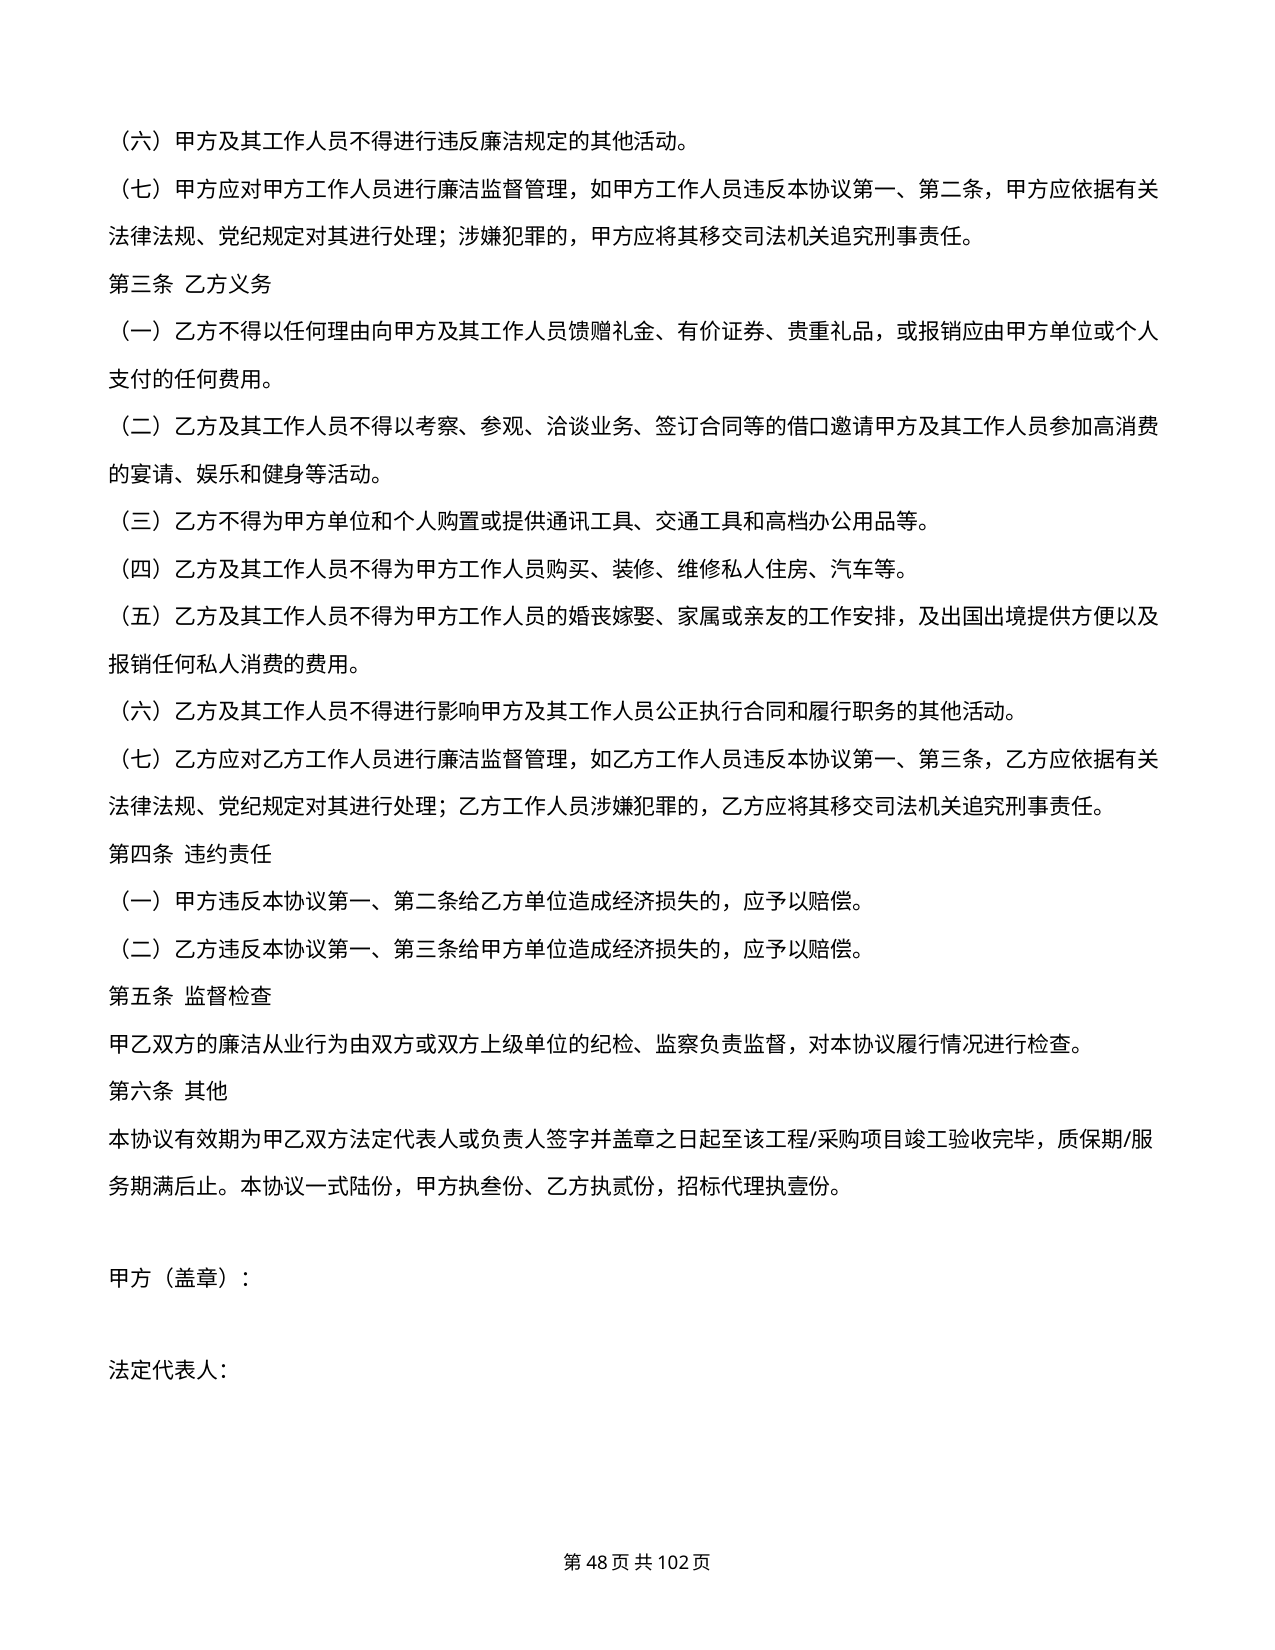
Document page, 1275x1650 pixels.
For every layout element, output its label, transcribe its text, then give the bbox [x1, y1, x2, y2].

text 甲乙双方的廉洁从业行为由双方或双方上级单位的纪检、监察负责监督，对本协议履行情况进行检查。 [109, 1027, 1166, 1058]
text 第三条 乙方义务 [109, 267, 1166, 298]
text （七）乙方应对乙方工作人员进行廉洁监督管理，如乙方工作人员违反本协议第一、第三条，乙方应依据有关法律法规、党纪规定对其进行处理；乙方工作人员涉嫌犯罪的，乙方应将其移交司法机关追究刑事责任。 [109, 742, 1166, 821]
text 法定代表人： [109, 1353, 1166, 1385]
text （六）甲方及其工作人员不得进行违反廉洁规定的其他活动。 [109, 124, 1166, 156]
text 第四条 违约责任 [109, 837, 1166, 868]
text （一）乙方不得以任何理由向甲方及其工作人员馈赠礼金、有价证券、贵重礼品，或报销应由甲方单位或个人支付的任何费用。 [109, 314, 1166, 393]
text （七）甲方应对甲方工作人员进行廉洁监督管理，如甲方工作人员违反本协议第一、第二条，甲方应依据有关法律法规、党纪规定对其进行处理；涉嫌犯罪的，甲方应将其移交司法机关追究刑事责任。 [109, 172, 1166, 251]
text （四）乙方及其工作人员不得为甲方工作人员购买、装修、维修私人住房、汽车等。 [109, 552, 1166, 583]
text （二）乙方违反本协议第一、第三条给甲方单位造成经济损失的，应予以赔偿。 [109, 932, 1166, 963]
text 第五条 监督检查 [109, 979, 1166, 1011]
text 甲方（盖章）： [109, 1261, 1166, 1293]
text （二）乙方及其工作人员不得以考察、参观、洽谈业务、签订合同等的借口邀请甲方及其工作人员参加高消费的宴请、娱乐和健身等活动。 [109, 409, 1166, 488]
text （三）乙方不得为甲方单位和个人购置或提供通讯工具、交通工具和高档办公用品等。 [109, 504, 1166, 536]
text 第六条 其他 [109, 1074, 1166, 1106]
text 本协议有效期为甲乙双方法定代表人或负责人签字并盖章之日起至该工程/采购项目竣工验收完毕，质保期/服务期满后止。本协议一式陆份，甲方执叁份、乙方执贰份，招标代理执壹份。 [109, 1122, 1166, 1201]
text （六）乙方及其工作人员不得进行影响甲方及其工作人员公正执行合同和履行职务的其他活动。 [109, 694, 1166, 726]
text （一）甲方违反本协议第一、第二条给乙方单位造成经济损失的，应予以赔偿。 [109, 884, 1166, 916]
text （五）乙方及其工作人员不得为甲方工作人员的婚丧嫁娶、家属或亲友的工作安排，及出国出境提供方便以及报销任何私人消费的费用。 [109, 599, 1166, 678]
